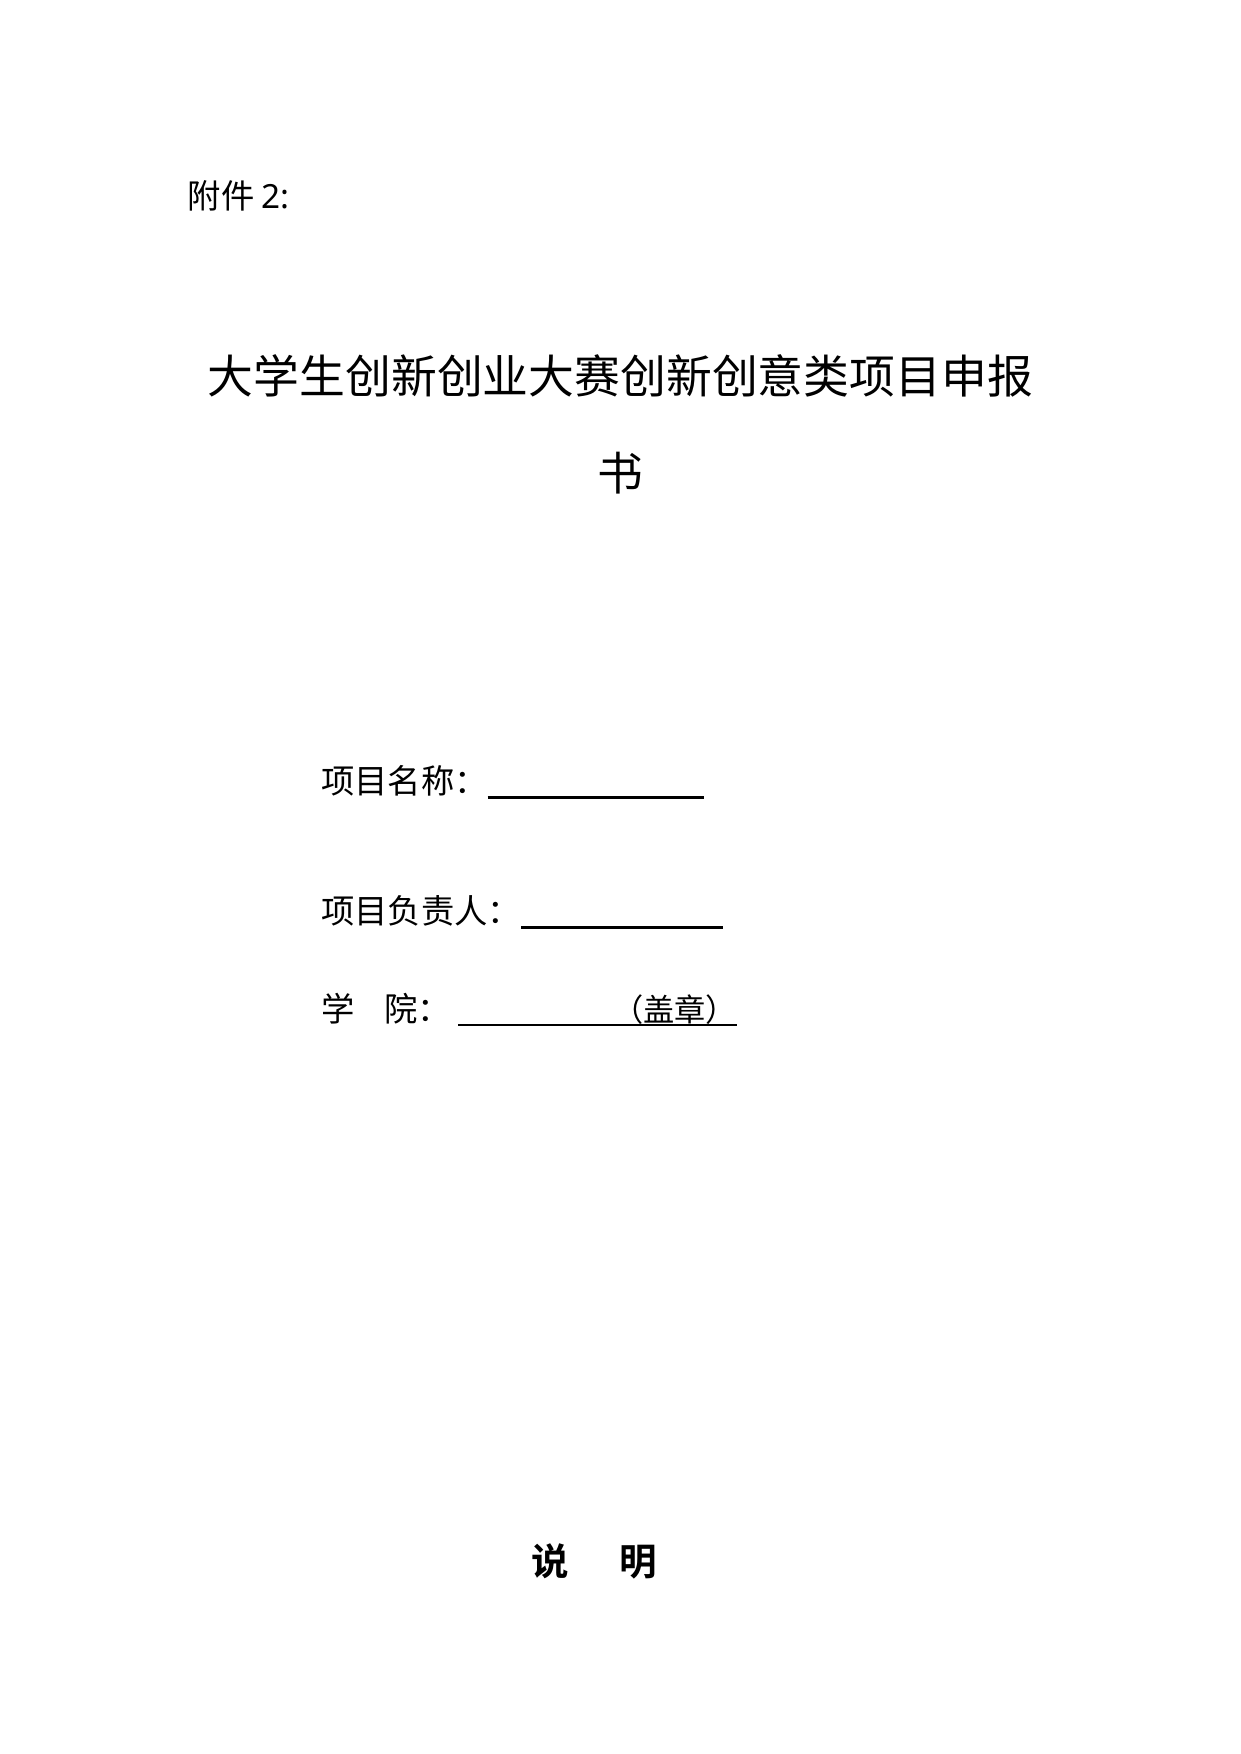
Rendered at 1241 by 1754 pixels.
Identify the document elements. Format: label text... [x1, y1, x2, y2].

text 附件2: [187, 162, 1053, 227]
text 项目负责人： [187, 877, 1053, 942]
text 大学生创新创业大赛创新创意类项目申报书 [187, 324, 1053, 519]
text 说 明 [187, 1527, 1053, 1592]
text 学 院： （盖章） [187, 974, 1053, 1039]
text 项目名称： [187, 747, 1053, 812]
